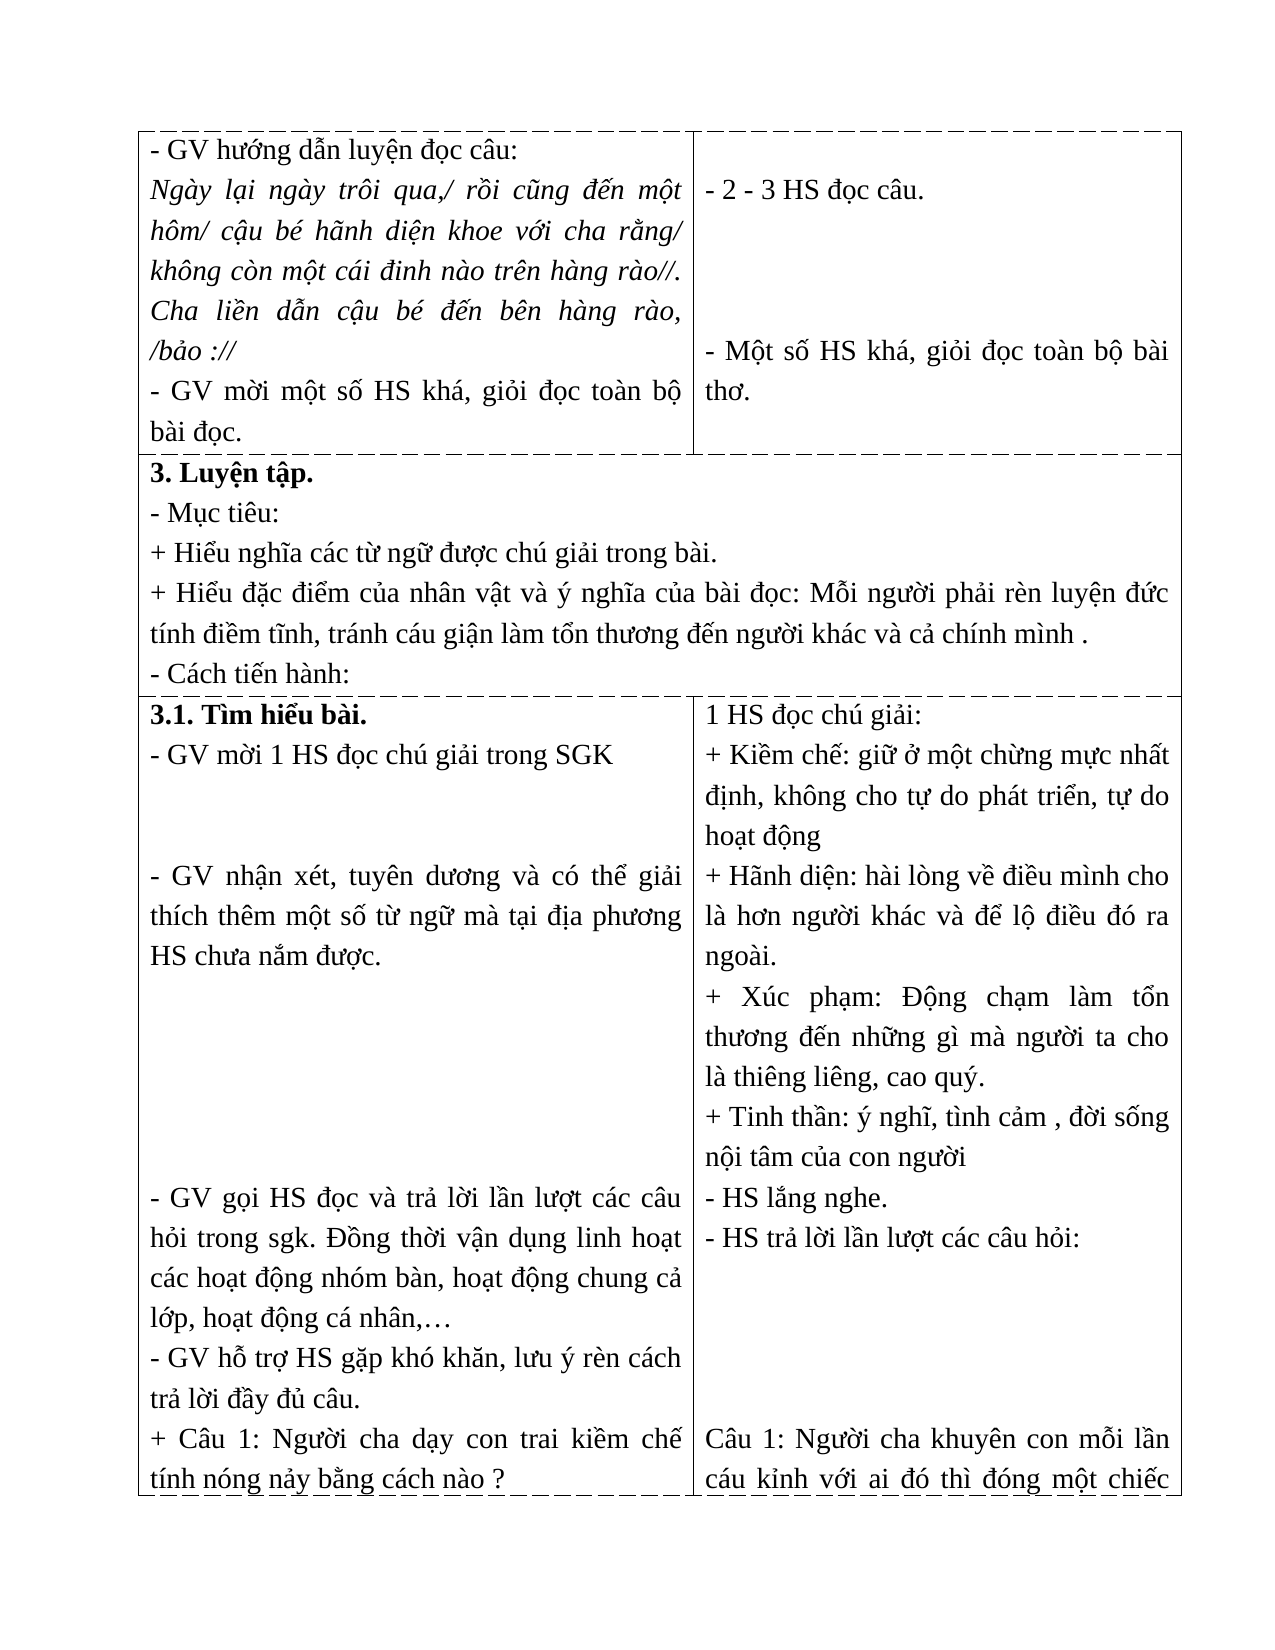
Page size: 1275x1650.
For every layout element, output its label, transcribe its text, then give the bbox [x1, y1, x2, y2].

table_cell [139, 131, 693, 454]
table_cell 3. Luyện tập. - Mục tiêu: + Hiểu nghĩa các từ ngữ được chú giải trong bài. + Hiểu đặc điểm của nhân vật và ý nghĩa của bài đọc: Mỗi người phải rèn luyện đức tính điềm tĩnh, tránh cáu giận làm tổn thương đến người khác và cả chính mình . - Cách tiến hành: [139, 454, 1181, 696]
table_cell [694, 131, 1181, 454]
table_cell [694, 696, 1181, 1495]
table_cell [139, 696, 693, 1495]
